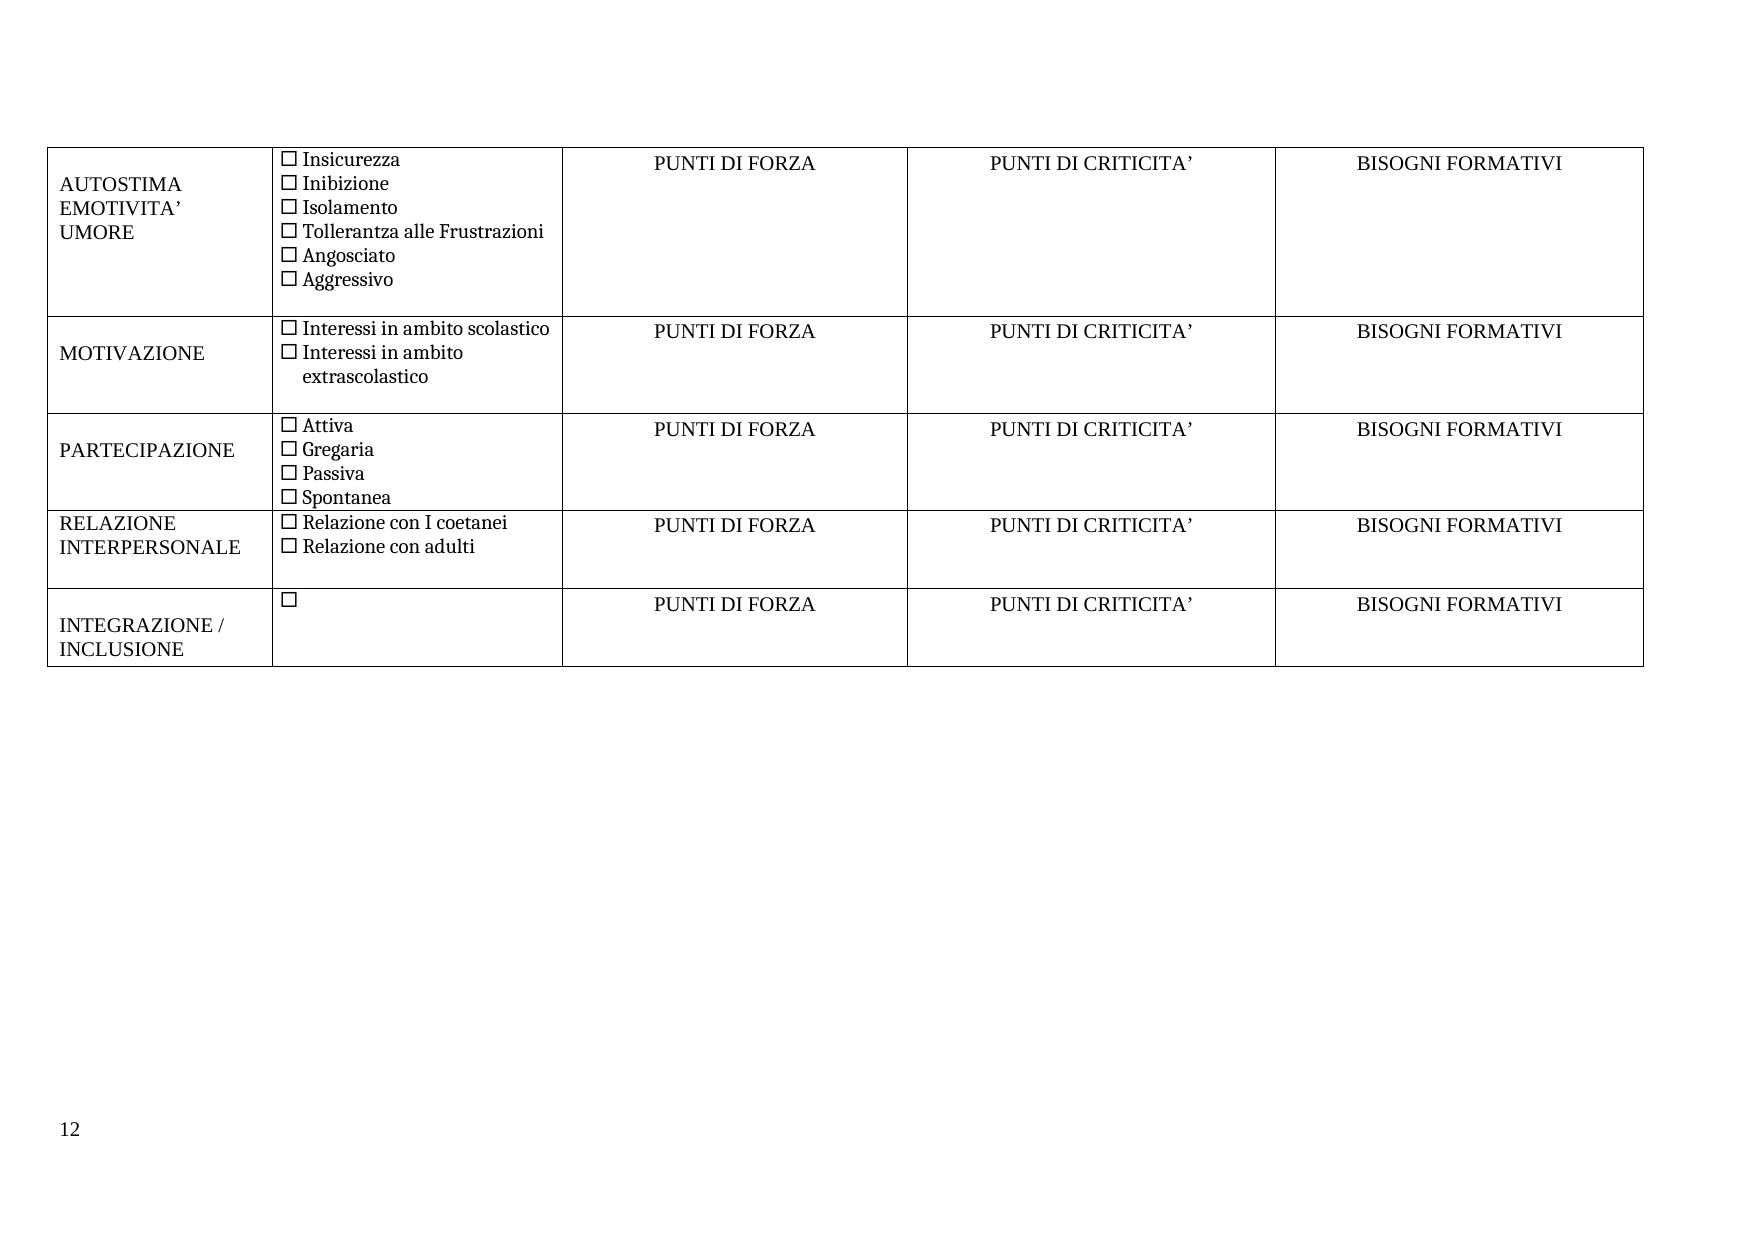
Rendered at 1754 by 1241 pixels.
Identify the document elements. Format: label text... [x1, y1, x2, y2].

table_cell BISOGNI FORMATIVI [1276, 511, 1643, 588]
table_cell [273, 589, 562, 666]
table_cell PUNTI DI FORZA [563, 589, 907, 666]
table_cell PARTECIPAZIONE [48, 414, 272, 510]
table_cell Interessi in ambito scolastico Interessi in ambito extrascolastico [273, 317, 562, 413]
table_header PUNTI DI FORZA [563, 148, 907, 316]
table_header Insicurezza Inibizione Isolamento Tollerantza alle Frustrazioni Angosciato Aggressivo [273, 148, 562, 316]
table_cell PUNTI DI CRITICITA’ [908, 317, 1275, 413]
table_cell PUNTI DI FORZA [563, 414, 907, 510]
table_cell BISOGNI FORMATIVI [1276, 414, 1643, 510]
table_cell RELAZIONE INTERPERSONALE [48, 511, 272, 588]
table_cell Relazione con I coetanei Relazione con adulti [273, 511, 562, 588]
table_header BISOGNI FORMATIVI [1276, 148, 1643, 316]
table_cell BISOGNI FORMATIVI [1276, 589, 1643, 666]
table_cell BISOGNI FORMATIVI [1276, 317, 1643, 413]
table_cell PUNTI DI CRITICITA’ [908, 589, 1275, 666]
table_cell INTEGRAZIONE / INCLUSIONE [48, 589, 272, 666]
table_header AUTOSTIMA EMOTIVITA’ UMORE [48, 148, 272, 316]
table_cell Attiva Gregaria Passiva Spontanea [273, 414, 562, 510]
table_cell PUNTI DI CRITICITA’ [908, 511, 1275, 588]
table_cell PUNTI DI FORZA [563, 317, 907, 413]
table_cell PUNTI DI CRITICITA’ [908, 414, 1275, 510]
table_cell PUNTI DI FORZA [563, 511, 907, 588]
table_cell MOTIVAZIONE [48, 317, 272, 413]
table_header PUNTI DI CRITICITA’ [908, 148, 1275, 316]
